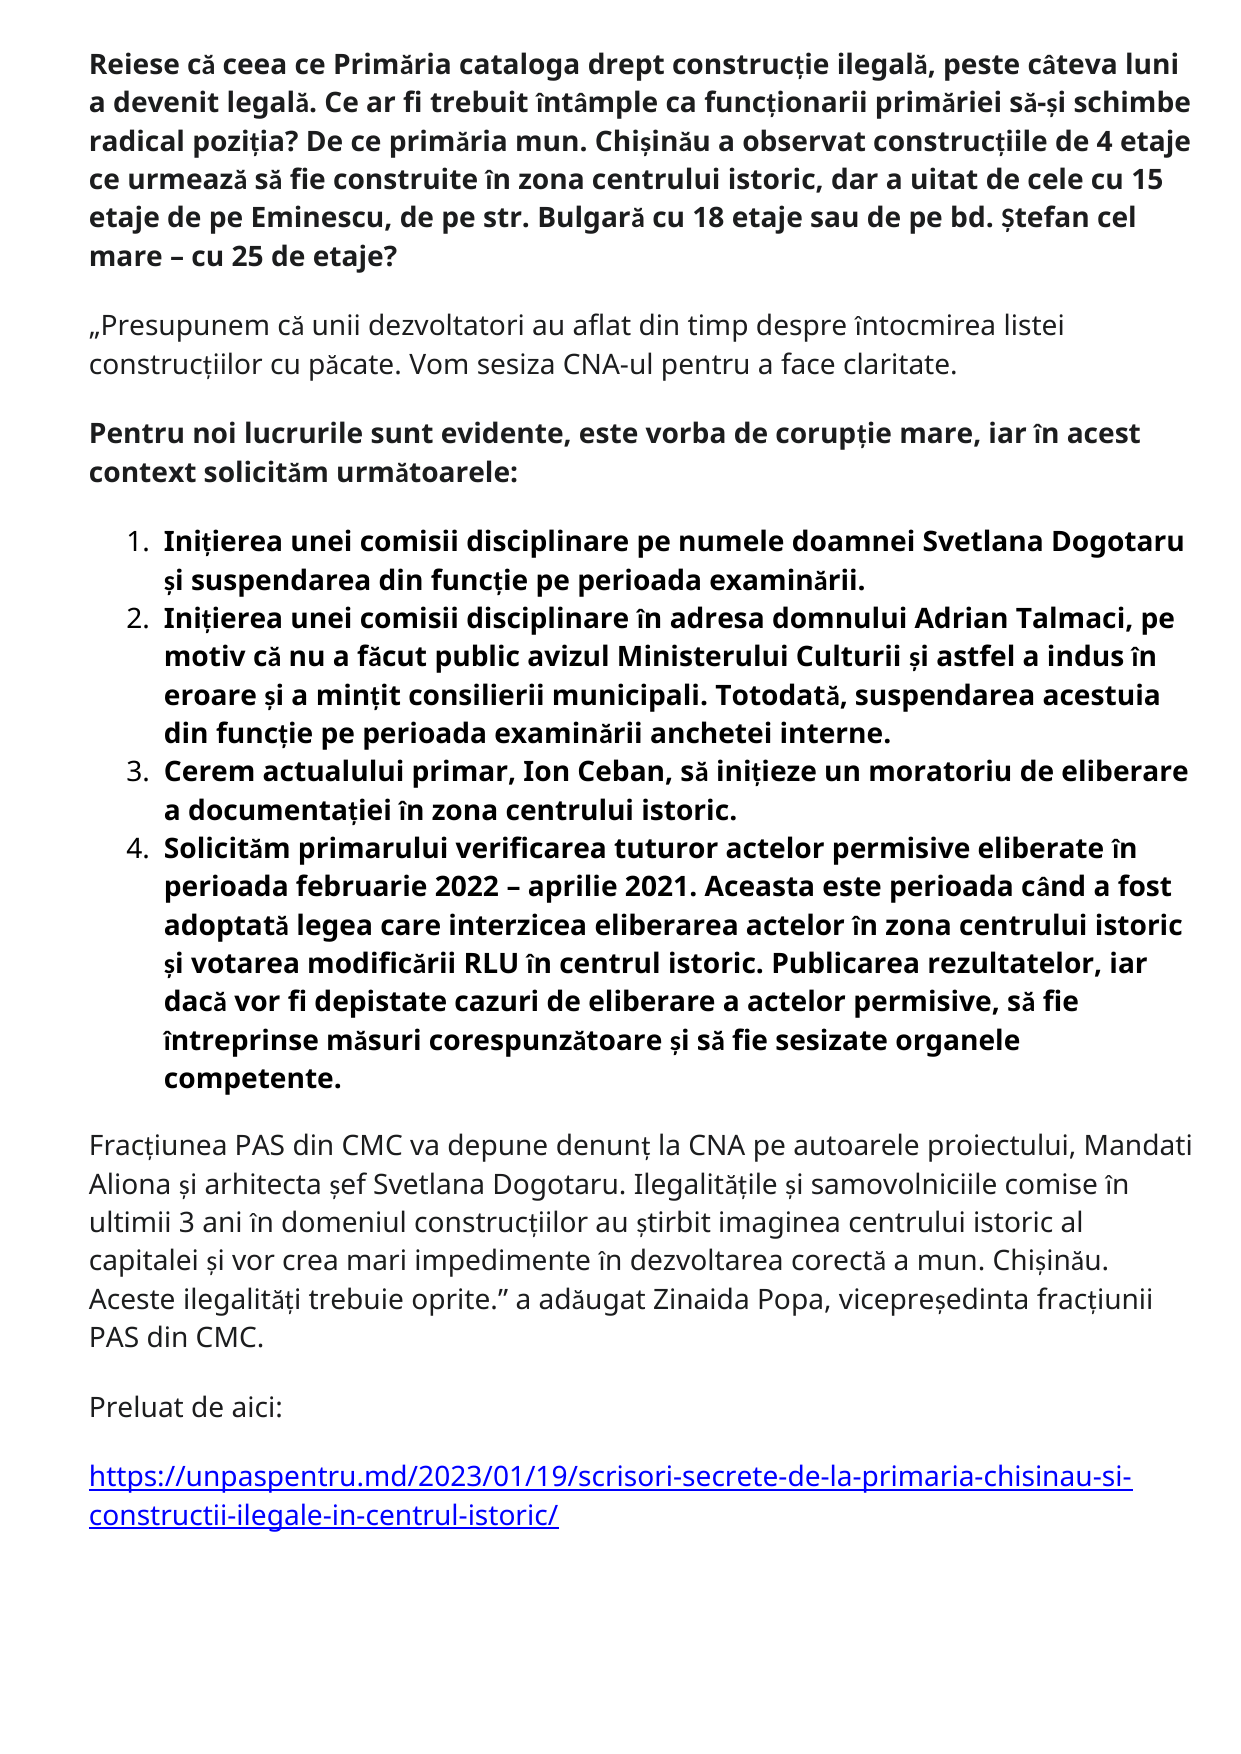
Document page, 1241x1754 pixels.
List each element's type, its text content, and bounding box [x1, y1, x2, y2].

list Solicităm primarului verificarea tuturor actelor permisive eliberate în perioada februarie 2022 – aprilie 2021. Aceasta este perioada când a fost adoptată legea care interzicea eliberarea actelor în zona centrului istoric și votarea modificării RLU în centrul istoric. Publicarea rezultatelor, iar dacă vor fi depistate cazuri de eliberare a actelor permisive, să fie întreprinse măsuri corespunzătoare și să fie sesizate organele competente. [126, 828, 1196, 1096]
text Reiese că ceea ce Primăria cataloga drept construcție ilegală, peste câteva luni a devenit legală. Ce ar fi trebuit întâmple ca funcționarii primăriei să-și schimbe radical poziția? De ce primăria mun. Chișinău a observat construcțiile de 4 etaje ce urmează să fie construite în zona centrului istoric, dar a uitat de cele cu 15 etaje de pe Eminescu, de pe str. Bulgară cu 18 etaje sau de pe bd. Ștefan cel mare – cu 25 de etaje? [89, 44, 1196, 274]
text Fracțiunea PAS din CMC va depune denunț la CNA pe autoarele proiectului, Mandati Aliona și arhitecta șef Svetlana Dogotaru. Ilegalitățile și samovolniciile comise în ultimii 3 ani în domeniul construcțiilor au știrbit imaginea centrului istoric al capitalei și vor crea mari impedimente în dezvoltarea corectă a mun. Chișinău. Aceste ilegalități trebuie oprite.” a adăugat Zinaida Popa, vicepreședinta fracțiunii PAS din CMC. [89, 1126, 1196, 1356]
text „Presupunem că unii dezvoltatori au aflat din timp despre întocmirea listei construcțiilor cu păcate. Vom sesiza CNA-ul pentru a face claritate. [89, 306, 1196, 382]
list Inițierea unei comisii disciplinare în adresa domnului Adrian Talmaci, pe motiv că nu a făcut public avizul Ministerului Culturii și astfel a indus în eroare și a mințit consilierii municipali. Totodată, suspendarea acestuia din funcție pe perioada examinării anchetei interne. [126, 598, 1196, 751]
text https://unpaspentru.md/2023/01/19/scrisori-secrete-de-la-primaria-chisinau-si-constructii-ilegale-in-centrul-istoric/ [89, 1456, 1196, 1533]
text Pentru noi lucrurile sunt evidente, este vorba de corupție mare, iar în acest context solicităm următoarele: [89, 413, 1196, 490]
list Cerem actualului primar, Ion Ceban, să inițieze un moratoriu de eliberare a documentației în zona centrului istoric. [126, 751, 1196, 828]
text Preluat de aici: [89, 1387, 1196, 1425]
list Inițierea unei comisii disciplinare pe numele doamnei Svetlana Dogotaru și suspendarea din funcție pe perioada examinării. [126, 521, 1196, 598]
